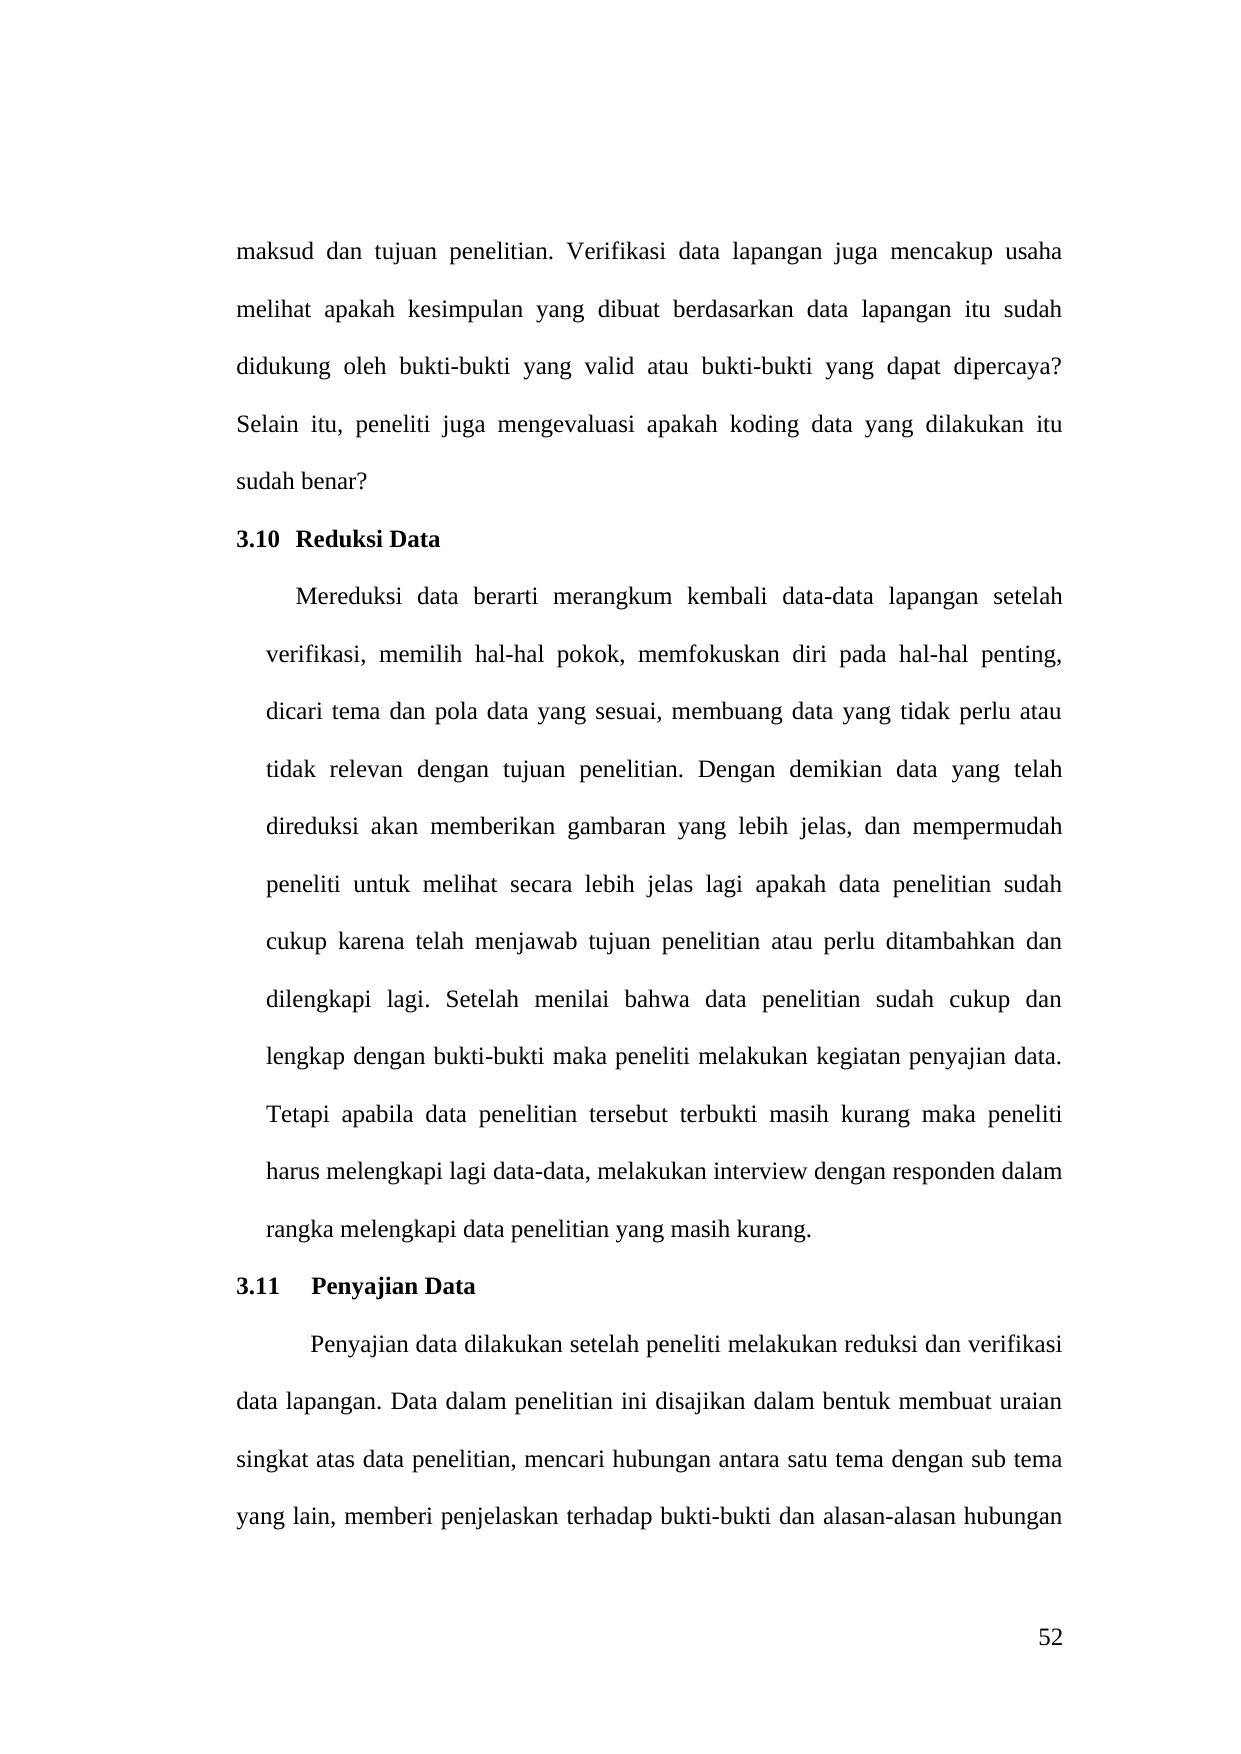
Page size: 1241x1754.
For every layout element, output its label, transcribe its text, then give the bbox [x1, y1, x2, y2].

text Reduksi Data [236, 524, 1063, 552]
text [236, 236, 1063, 495]
text Penyajian Data [236, 1271, 1063, 1300]
text Mereduksi data berarti merangkum kembali data-data lapangan setelah verifikasi, memilih hal-hal pokok, memfokuskan diri pada hal-hal penting, dicari tema dan pola data yang sesuai, membuang data yang tidak perlu atau tidak relevan dengan tujuan penelitian. Dengan demikian data yang telah direduksi akan memberikan gambaran yang lebih jelas, dan mempermudah peneliti untuk melihat secara lebih jelas lagi apakah data penelitian sudah cukup karena telah menjawab tujuan penelitian atau perlu ditambahkan dan dilengkapi lagi. Setelah menilai bahwa data penelitian sudah cukup dan lengkap dengan bukti-bukti maka peneliti melakukan kegiatan penyajian data. Tetapi apabila data penelitian tersebut terbukti masih kurang maka peneliti harus melengkapi lagi data-data, melakukan interview dengan responden dalam rangka melengkapi data penelitian yang masih kurang. [266, 581, 1063, 1242]
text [236, 1329, 1063, 1530]
